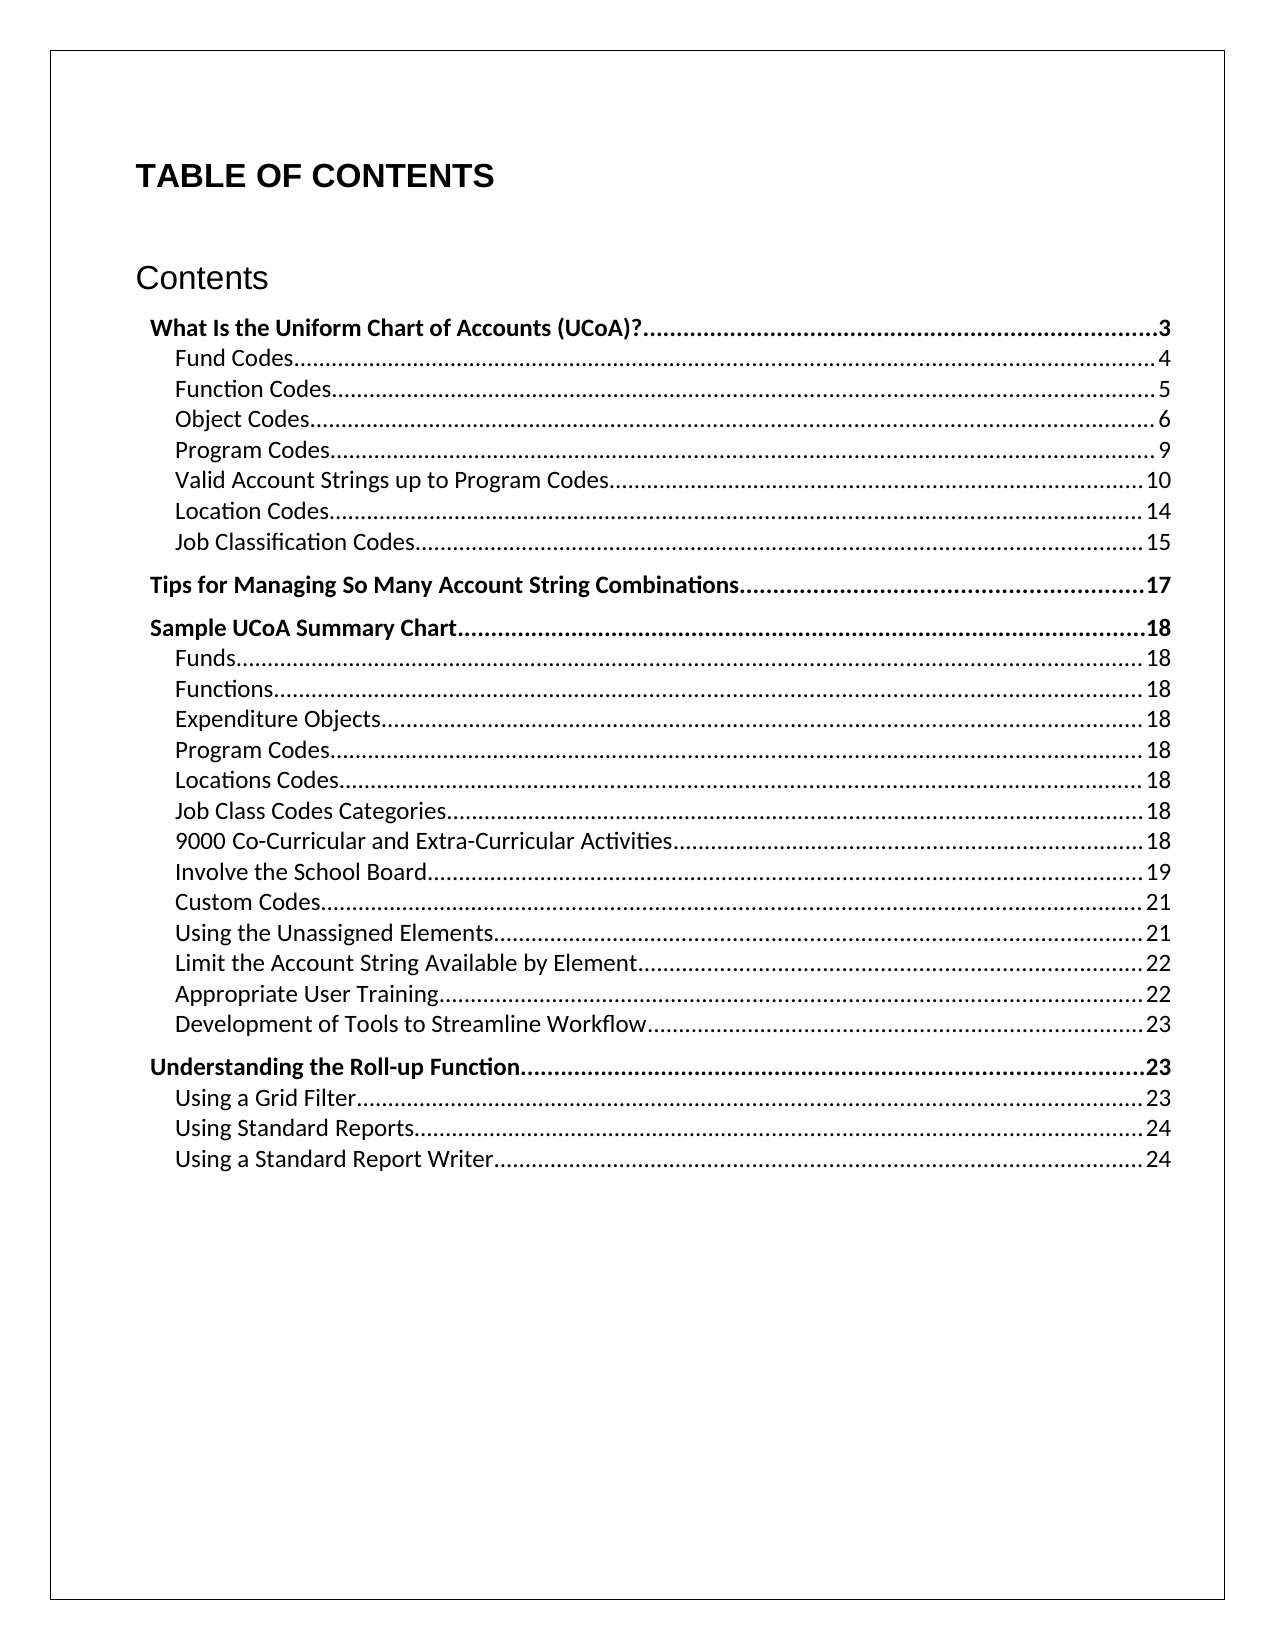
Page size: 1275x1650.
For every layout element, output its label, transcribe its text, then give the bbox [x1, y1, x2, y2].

text TABLE OF CONTENTS [135, 156, 1172, 195]
